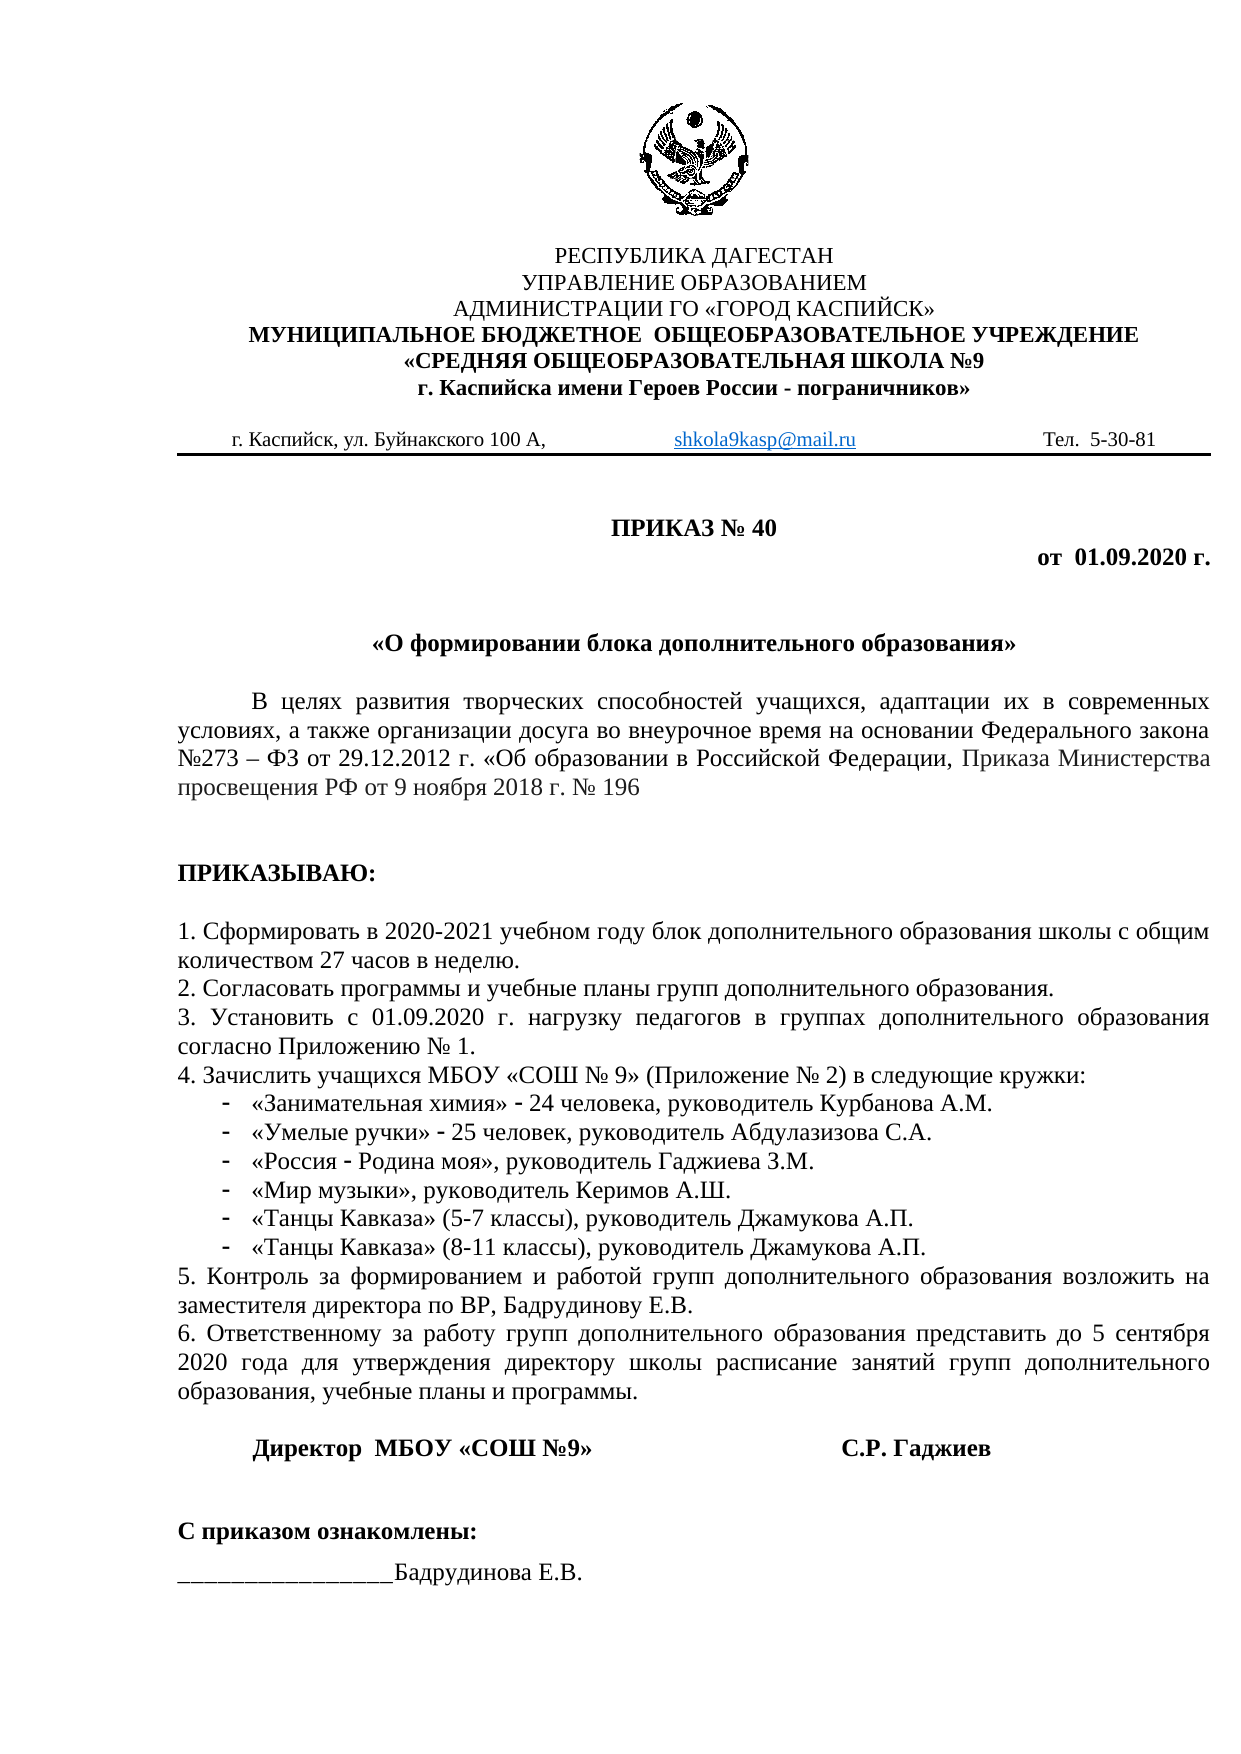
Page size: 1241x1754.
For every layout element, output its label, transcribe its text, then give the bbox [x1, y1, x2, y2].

text 1. Сформировать в 2020-2021 учебном году блок дополнительного образования школы с общим количеством 27 часов в неделю. [177, 916, 1211, 973]
text г. Каспийск, ул. Буйнакского 100 А, shkola9kasp@mail.ru Тел. 5-30-81 [177, 427, 1211, 453]
text ПРИКАЗ № 40 [177, 513, 1211, 542]
text УПРАВЛЕНИЕ ОБРАЗОВАНИЕМ [177, 268, 1211, 295]
list «Мир музыки», руководитель Керимов А.Ш. [222, 1175, 1211, 1203]
text 3. Установить с 01.09.2020 г. нагрузку педагогов в группах дополнительного образования согласно Приложению № 1. [177, 1002, 1211, 1060]
text МУНИЦИПАЛЬНОЕ БЮДЖЕТНОЕ ОБЩЕОБРАЗОВАТЕЛЬНОЕ УЧРЕЖДЕНИЕ [177, 321, 1211, 348]
list «Занимательная химия» 24 человека, руководитель Курбанова А.М. [222, 1088, 1211, 1117]
text 5. Контроль за формированием и работой групп дополнительного образования возложить на заместителя директора по ВР, Бадрудинову Е.В. [177, 1261, 1211, 1318]
list «Танцы Кавказа» (8-11 классы), руководитель Джамукова А.П. [222, 1232, 1211, 1261]
list «Танцы Кавказа» (5-7 классы), руководитель Джамукова А.П. [222, 1203, 1211, 1232]
text С приказом ознакомлены: [177, 1516, 1211, 1545]
text 4. Зачислить учащихся МБОУ «СОШ № 9» (Приложение № 2) в следующие кружки: [177, 1060, 1211, 1088]
picture [639, 103, 749, 216]
text АДМИНИСТРАЦИИ ГО «ГОРОД КАСПИЙСК» [177, 295, 1211, 321]
text Директор МБОУ «СОШ №9» С.Р. Гаджиев [177, 1433, 1211, 1462]
text «СРЕДНЯЯ ОБЩЕОБРАЗОВАТЕЛЬНАЯ ШКОЛА №9 [177, 348, 1211, 374]
text РЕСПУБЛИКА ДАГЕСТАН [177, 242, 1211, 268]
text 2. Согласовать программы и учебные планы групп дополнительного образования. [177, 973, 1211, 1002]
text ________________Бадрудинова Е.В. [177, 1557, 1211, 1586]
text от 01.09.2020 г. [144, 542, 1211, 571]
text «О формировании блока дополнительного образования» [177, 628, 1211, 657]
text 6. Ответственному за работу групп дополнительного образования представить до 5 сентября 2020 года для утверждения директору школы расписание занятий групп дополнительного образования, учебные планы и программы. [177, 1318, 1211, 1405]
text ПРИКАЗЫВАЮ: [177, 858, 1211, 887]
text г. Каспийска имени Героев России - пограничников» [177, 374, 1211, 400]
list «Россия Родина моя», руководитель Гаджиева З.М. [222, 1146, 1211, 1175]
list «Умелые ручки» 25 человек, руководитель Абдулазизова С.А. [222, 1117, 1211, 1146]
subtitle В целях развития творческих способностей учащихся, адаптации их в современных условиях, а также организации досуга во внеурочное время на основании Федерального закона №273 – ФЗ от 29.12.2012 г. «Об образовании в Российской Федерации, Приказа Министерства просвещения РФ от 9 ноября 2018 г. № 196 [177, 686, 1211, 801]
